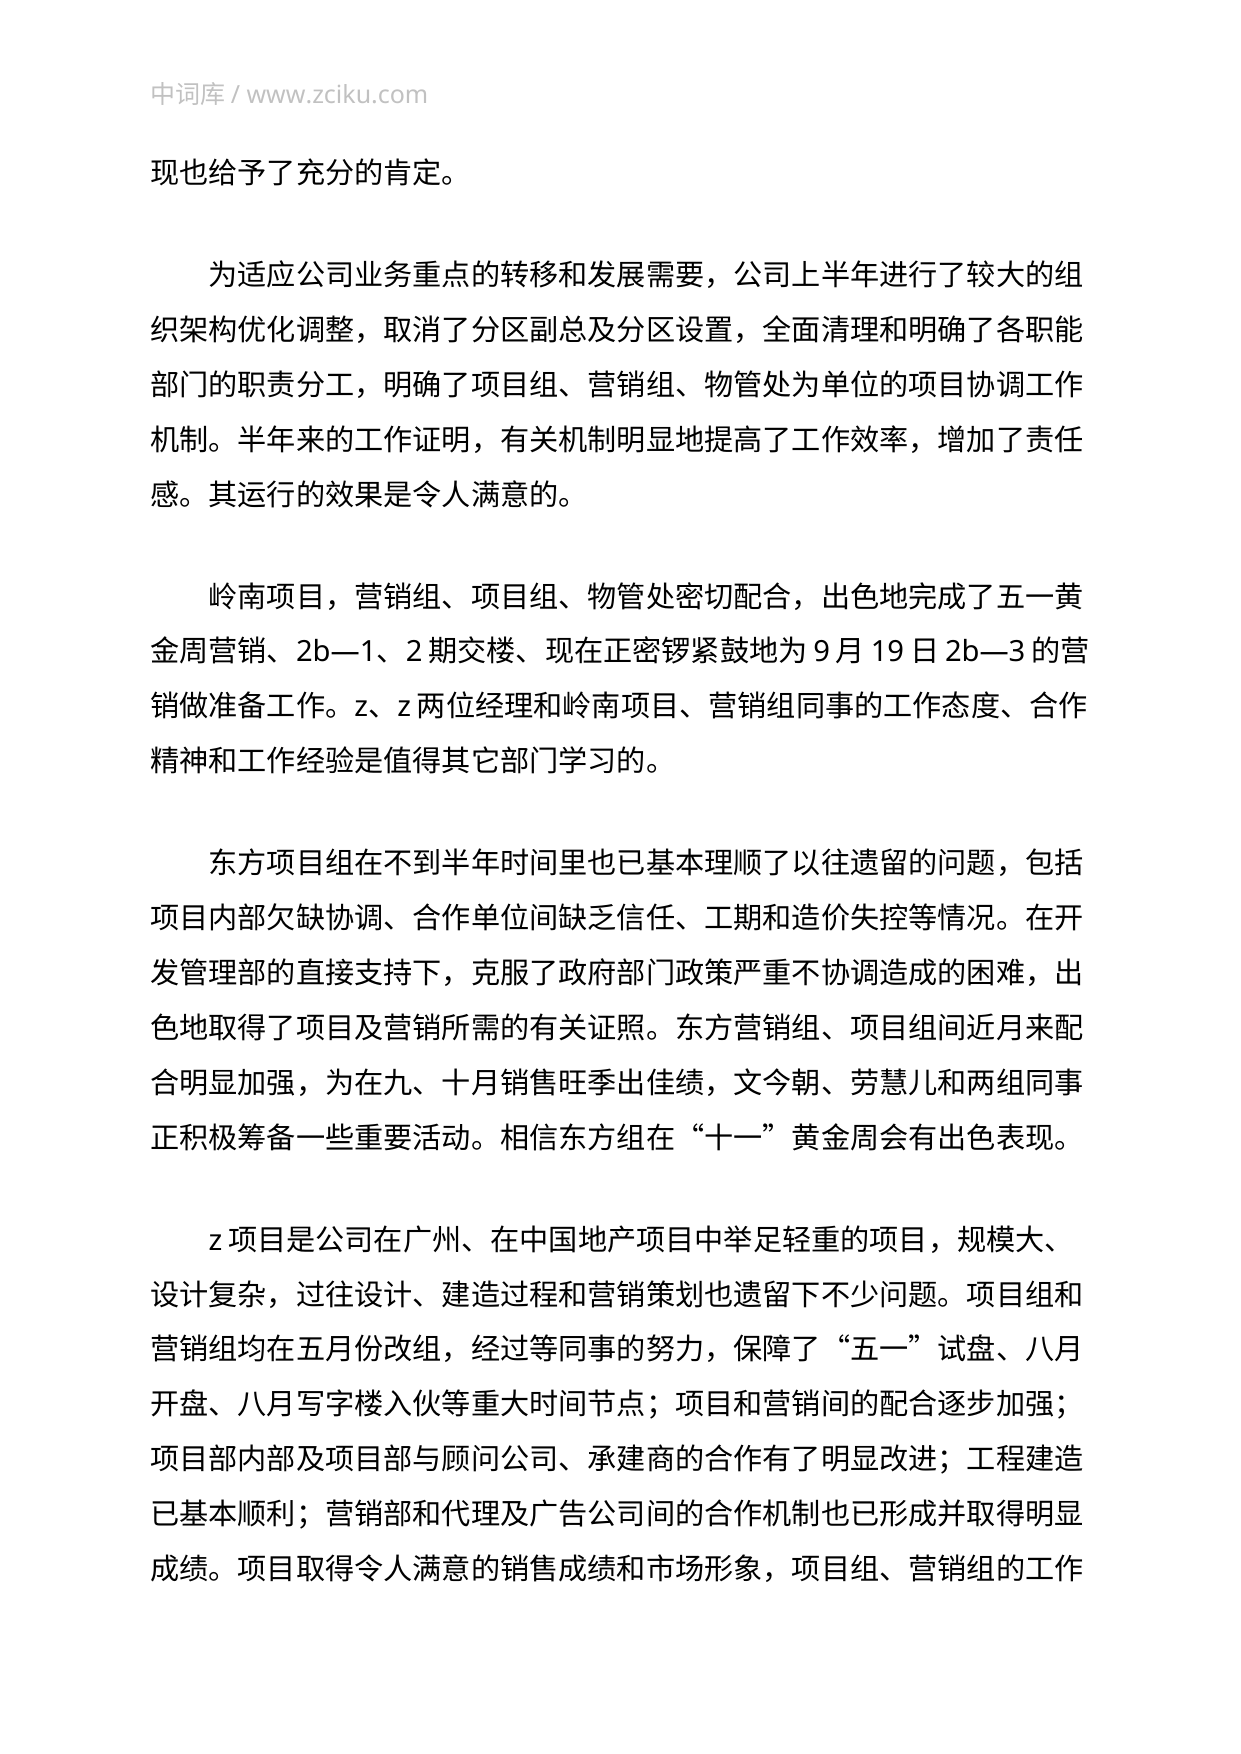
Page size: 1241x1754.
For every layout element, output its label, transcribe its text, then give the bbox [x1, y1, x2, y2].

text 岭南项目，营销组、项目组、物管处密切配合，出色地完成了五一黄金周营销、2b—1、2期交楼、现在正密锣紧鼓地为9月19日2b—3的营销做准备工作。z、z两位经理和岭南项目、营销组同事的工作态度、合作精神和工作经验是值得其它部门学习的。 [150, 573, 1090, 780]
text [150, 150, 1090, 192]
text 东方项目组在不到半年时间里也已基本理顺了以往遗留的问题，包括项目内部欠缺协调、合作单位间缺乏信任、工期和造价失控等情况。在开发管理部的直接支持下，克服了政府部门政策严重不协调造成的困难，出色地取得了项目及营销所需的有关证照。东方营销组、项目组间近月来配合明显加强，为在九、十月销售旺季出佳绩，文今朝、劳慧儿和两组同事正积极筹备一些重要活动。相信东方组在“十一”黄金周会有出色表现。 [150, 840, 1090, 1157]
text 为适应公司业务重点的转移和发展需要，公司上半年进行了较大的组织架构优化调整，取消了分区副总及分区设置，全面清理和明确了各职能部门的职责分工，明确了项目组、营销组、物管处为单位的项目协调工作机制。半年来的工作证明，有关机制明显地提高了工作效率，增加了责任感。其运行的效果是令人满意的。 [150, 252, 1090, 514]
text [150, 1216, 1090, 1588]
